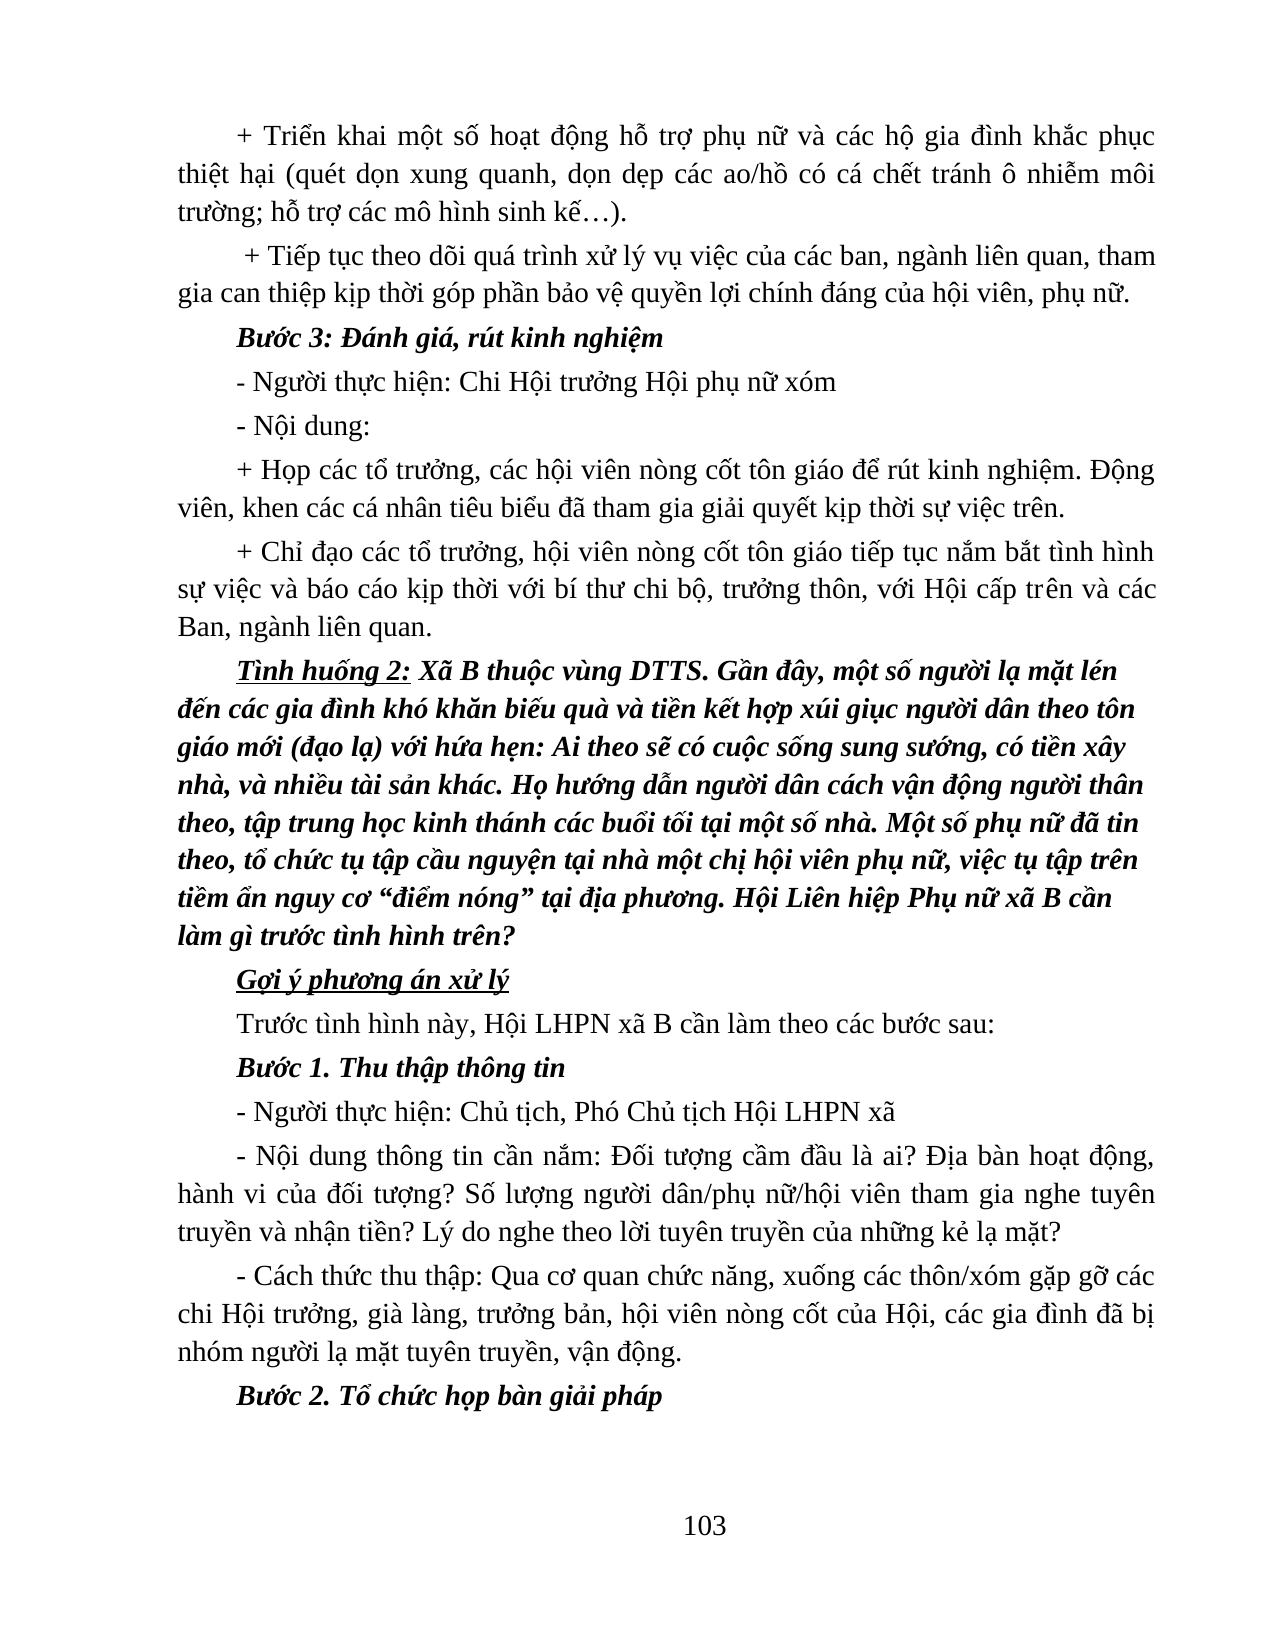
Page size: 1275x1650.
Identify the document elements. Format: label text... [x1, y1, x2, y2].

text Bước 2. Tổ chức họp bàn giải pháp [177, 1378, 1157, 1411]
text + Triển khai một số hoạt động hỗ trợ phụ nữ và các hộ gia đình khắc phục thiệt hại (quét dọn xung quanh, dọn dẹp các ao/hồ có cá chết tránh ô nhiễm môi trường; hỗ trợ các mô hình sinh kế…). [177, 118, 1157, 227]
text Bước 1. Thu thập thông tin [177, 1050, 1157, 1084]
text + Tiếp tục theo dõi quá trình xử lý vụ việc của các ban, ngành liên quan, tham gia can thiệp kịp thời góp phần bảo vệ quyền lợi chính đáng của hội viên, phụ nữ. [177, 238, 1157, 309]
text + Họp các tổ trưởng, các hội viên nòng cốt tôn giáo để rút kinh nghiệm. Động viên, khen các cá nhân tiêu biểu đã tham gia giải quyết kịp thời sự việc trên. [177, 452, 1157, 523]
text - Nội dung thông tin cần nắm: Đối tượng cầm đầu là ai? Địa bàn hoạt động, hành vi của đối tượng? Số lượng người dân/phụ nữ/hội viên tham gia nghe tuyên truyền và nhận tiền? Lý do nghe theo lời tuyên truyền của những kẻ lạ mặt? [177, 1138, 1157, 1248]
text - Nội dung: [177, 408, 1157, 441]
text - Người thực hiện: Chủ tịch, Phó Chủ tịch Hội LHPN xã [177, 1094, 1157, 1128]
text + Chỉ đạo các tổ trưởng, hội viên nòng cốt tôn giáo tiếp tục nắm bắt tình hình sự việc và báo cáo kịp thời với bí thư chi bộ, trưởng thôn, với Hội cấp trên và các Ban, ngành liên quan. [177, 534, 1157, 643]
text Bước 3: Đánh giá, rút kinh nghiệm [177, 320, 1157, 353]
text Trước tình hình này, Hội LHPN xã B cần làm theo các bước sau: [177, 1006, 1157, 1040]
text Tình huống 2: Xã B thuộc vùng DTTS. Gần đây, một số người lạ mặt lén đến các gia đình khó khăn biếu quà và tiền kết hợp xúi giục người dân theo tôn giáo mới (đạo lạ) với hứa hẹn: Ai theo sẽ có cuộc sống sung sướng, có tiền xây nhà, và nhiều tài sản khác. Họ hướng dẫn người dân cách vận động người thân theo, tập trung học kinh thánh các buổi tối tại một số nhà. Một số phụ nữ đã tin theo, tổ chức tụ tập cầu nguyện tại nhà một chị hội viên phụ nữ, việc tụ tập trên tiềm ẩn nguy cơ “điểm nóng” tại địa phương. Hội Liên hiệp Phụ nữ xã B cần làm gì trước tình hình trên? [177, 653, 1157, 952]
text - Cách thức thu thập: Qua cơ quan chức năng, xuống các thôn/xóm gặp gỡ các chi Hội trưởng, già làng, trưởng bản, hội viên nòng cốt của Hội, các gia đình đã bị nhóm người lạ mặt tuyên truyền, vận động. [177, 1258, 1157, 1367]
list Người thực hiện: Chi Hội trưởng Hội phụ nữ xóm [177, 364, 1157, 397]
text Gợi ý phương án xử lý [177, 962, 1157, 996]
